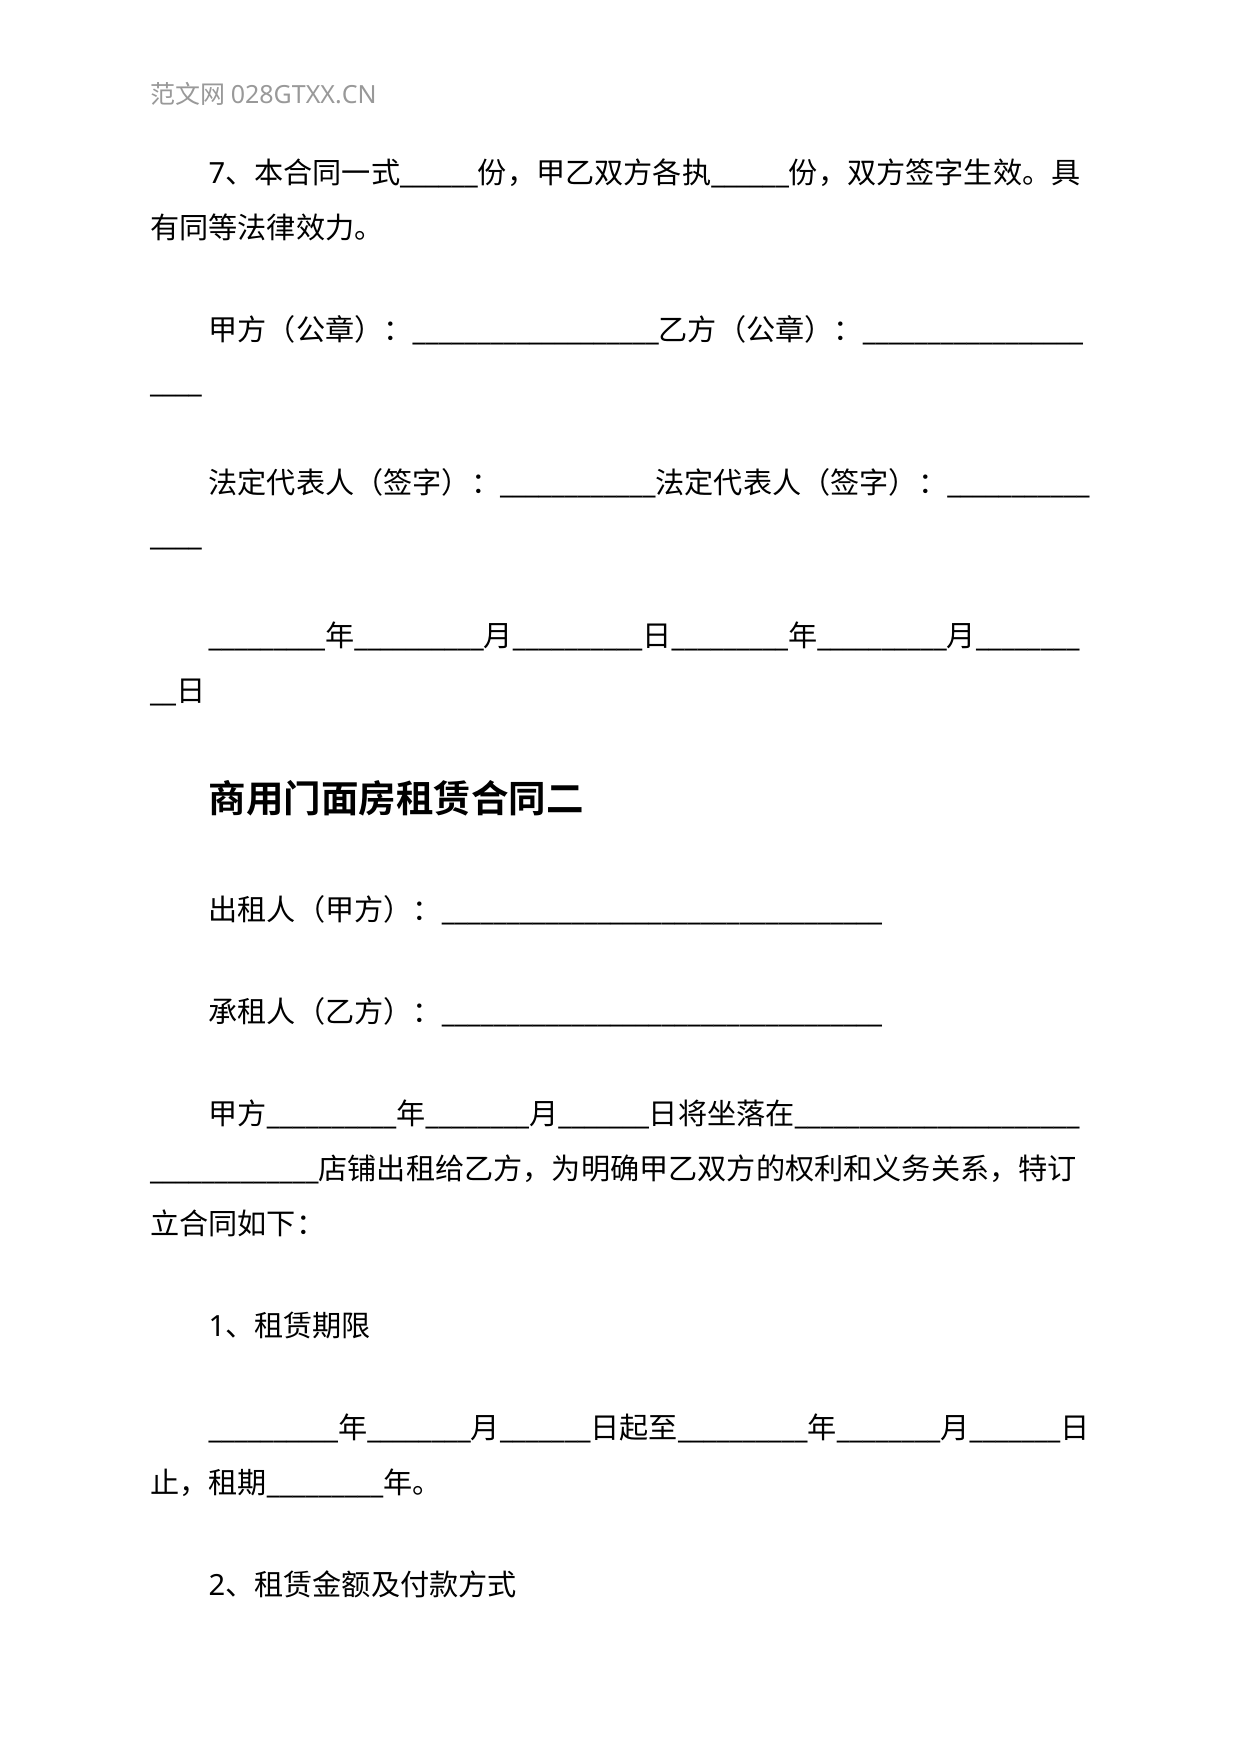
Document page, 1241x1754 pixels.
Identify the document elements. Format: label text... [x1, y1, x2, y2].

text __________年________月_______日起至__________年________月_______日止，租期_________年。 [150, 1404, 1090, 1502]
text 2、租赁金额及付款方式 [150, 1561, 1090, 1604]
text 7、本合同一式______份，甲乙双方各执______份，双方签字生效。具有同等法律效力。 [150, 150, 1090, 247]
text 法定代表人（签字）：____________法定代表人（签字）：_______________ [150, 459, 1090, 553]
text 承租人（乙方）：__________________________________ [150, 988, 1090, 1031]
text 甲方__________年________月_______日将坐落在___________________________________店铺出租给乙方，为明确甲乙双方的权利和义务关系，特订立合同如下： [150, 1091, 1090, 1243]
text 1、租赁期限 [150, 1302, 1090, 1345]
text 商用门面房租赁合同二 [150, 769, 1090, 823]
text 出租人（甲方）：__________________________________ [150, 887, 1090, 929]
text _________年__________月__________日_________年__________月__________日 [150, 612, 1090, 709]
text 甲方（公章）：___________________乙方（公章）：_____________________ [150, 307, 1090, 401]
